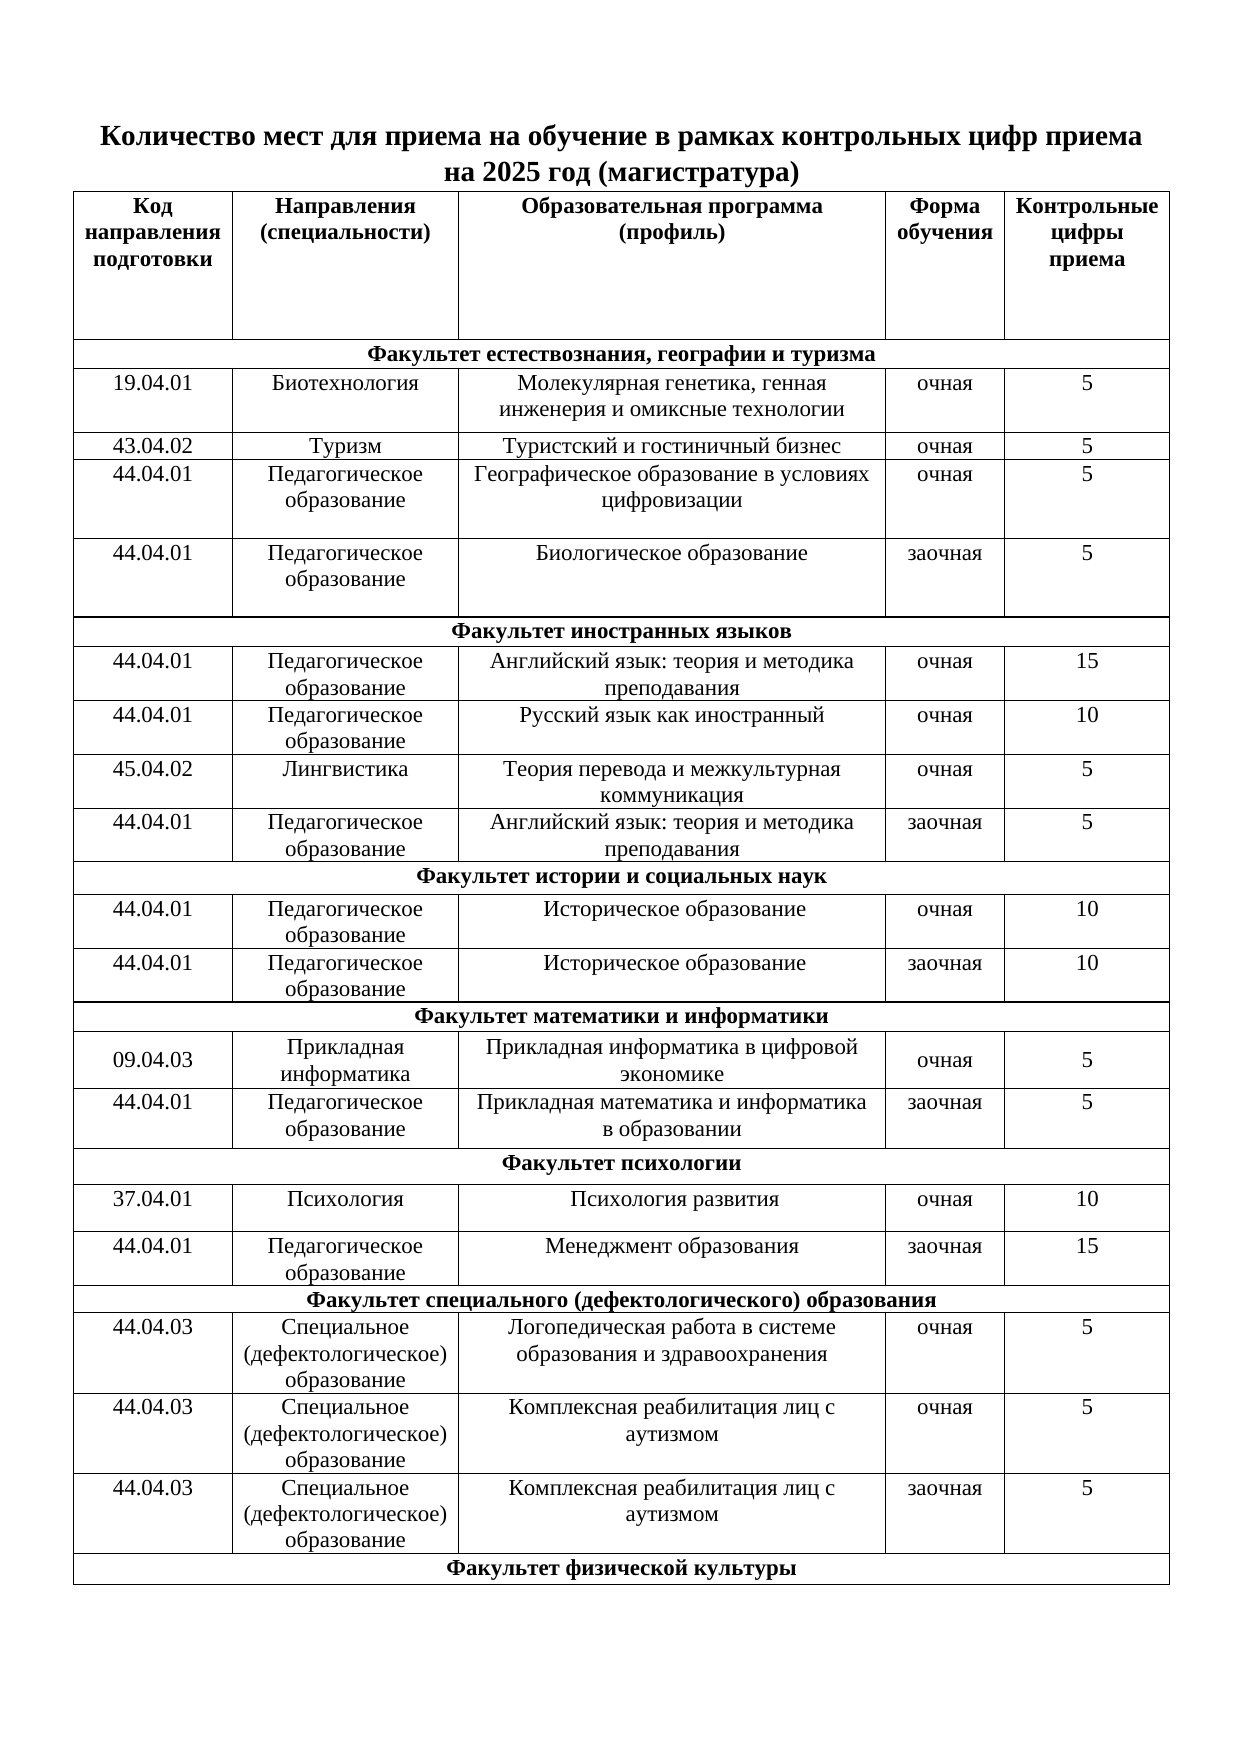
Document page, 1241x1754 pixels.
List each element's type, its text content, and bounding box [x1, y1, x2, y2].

table_cell очная [886, 1032, 1004, 1087]
table_cell Педагогическое образование [233, 701, 458, 754]
table_cell Код направления подготовки [74, 192, 232, 339]
table_cell 44.04.03 [74, 1394, 232, 1472]
table_cell Специальное (дефектологическое) образование [233, 1313, 458, 1392]
table_cell Педагогическое образование [233, 460, 458, 538]
table_cell очная [886, 433, 1004, 459]
table_cell Английский язык: теория и методика преподавания [459, 647, 885, 700]
table_cell Факультет физической культуры [74, 1554, 1169, 1584]
table_cell 44.04.01 [74, 949, 232, 1001]
table_cell Направления (специальности) [233, 192, 458, 339]
table_cell 44.04.01 [74, 701, 232, 754]
table_cell 15 [1005, 1232, 1169, 1285]
table_cell 44.04.01 [74, 1089, 232, 1148]
table_cell 5 [1005, 755, 1169, 807]
table_cell Комплексная реабилитация лиц с аутизмом [459, 1394, 885, 1472]
table_cell Лингвистика [233, 755, 458, 807]
table_cell 43.04.02 [74, 433, 232, 459]
table_cell Педагогическое образование [233, 809, 458, 861]
table_cell Педагогическое образование [233, 895, 458, 948]
table_cell очная [886, 895, 1004, 948]
table_cell Факультет математики и информатики [74, 1003, 1169, 1031]
table_cell 5 [1005, 809, 1169, 861]
table_cell 5 [1005, 1394, 1169, 1472]
table_cell очная [886, 1185, 1004, 1231]
table_cell Факультет специального (дефектологического) образования [74, 1286, 1169, 1312]
table_cell 44.04.01 [74, 895, 232, 948]
table_cell Факультет истории и социальных наук [74, 862, 1169, 894]
table_cell заочная [886, 1089, 1004, 1148]
table_cell очная [886, 369, 1004, 432]
table_cell Психология развития [459, 1185, 885, 1231]
table_cell Факультет естествознания, географии и туризма [74, 340, 1169, 367]
table_cell Педагогическое образование [233, 949, 458, 1001]
table_cell 5 [1005, 1032, 1169, 1087]
table_cell 10 [1005, 1185, 1169, 1231]
table_cell 44.04.01 [74, 539, 232, 616]
table_header Количество мест для приема на обучение в рамках контрольных цифр приема на 2025 год (магистратура) [73, 118, 1170, 191]
table_cell 44.04.01 [74, 809, 232, 861]
table_cell Туристский и гостиничный бизнес [459, 433, 885, 459]
table_cell 5 [1005, 539, 1169, 616]
table_cell Психология [233, 1185, 458, 1231]
table_cell очная [886, 701, 1004, 754]
table_cell 44.04.01 [74, 647, 232, 700]
table_cell Комплексная реабилитация лиц с аутизмом [459, 1474, 885, 1553]
table_cell 10 [1005, 895, 1169, 948]
table_cell очная [886, 647, 1004, 700]
table_cell 10 [1005, 701, 1169, 754]
table_cell 44.04.03 [74, 1474, 232, 1553]
table_cell 5 [1005, 1313, 1169, 1392]
table_cell Логопедическая работа в системе образования и здравоохранения [459, 1313, 885, 1392]
table_cell Историческое образование [459, 895, 885, 948]
table_cell заочная [886, 1474, 1004, 1553]
table_cell заочная [886, 539, 1004, 616]
table_cell 5 [1005, 460, 1169, 538]
table_cell очная [886, 1313, 1004, 1392]
table_cell Факультет психологии [74, 1149, 1169, 1184]
table_cell Теория перевода и межкультурная коммуникация [459, 755, 885, 807]
table_cell очная [886, 755, 1004, 807]
table_cell Историческое образование [459, 949, 885, 1001]
table_cell Педагогическое образование [233, 647, 458, 700]
table_cell 44.04.03 [74, 1313, 232, 1392]
table_cell 45.04.02 [74, 755, 232, 807]
table_cell Педагогическое образование [233, 1089, 458, 1148]
table_cell 5 [1005, 369, 1169, 432]
table_cell Форма обучения [886, 192, 1004, 339]
table_cell заочная [886, 1232, 1004, 1285]
table_cell 09.04.03 [74, 1032, 232, 1087]
table_cell Специальное (дефектологическое) образование [233, 1474, 458, 1553]
table_cell Прикладная информатика в цифровой экономике [459, 1032, 885, 1087]
table_cell Биологическое образование [459, 539, 885, 616]
table_cell Педагогическое образование [233, 539, 458, 616]
table_cell заочная [886, 809, 1004, 861]
table_cell 44.04.01 [74, 1232, 232, 1285]
table_cell 15 [1005, 647, 1169, 700]
table_cell 5 [1005, 1474, 1169, 1553]
table_cell 37.04.01 [74, 1185, 232, 1231]
table_cell Педагогическое образование [233, 1232, 458, 1285]
table_cell Контрольные цифры приема [1005, 192, 1169, 339]
table_cell очная [886, 460, 1004, 538]
table_cell Английский язык: теория и методика преподавания [459, 809, 885, 861]
table_cell очная [886, 1394, 1004, 1472]
table_cell заочная [886, 949, 1004, 1001]
table_cell Туризм [233, 433, 458, 459]
table_cell Географическое образование в условиях цифровизации [459, 460, 885, 538]
table_cell Молекулярная генетика, генная инженерия и омиксные технологии [459, 369, 885, 432]
table_cell 5 [1005, 1089, 1169, 1148]
table_cell Образовательная программа (профиль) [459, 192, 885, 339]
table_cell 19.04.01 [74, 369, 232, 432]
table_cell Биотехнология [233, 369, 458, 432]
table_cell Прикладная информатика [233, 1032, 458, 1087]
table_cell Русский язык как иностранный [459, 701, 885, 754]
table_cell Факультет иностранных языков [74, 618, 1169, 646]
table_cell 10 [1005, 949, 1169, 1001]
table_cell Прикладная математика и информатика в образовании [459, 1089, 885, 1148]
table_cell Менеджмент образования [459, 1232, 885, 1285]
table_cell Специальное (дефектологическое) образование [233, 1394, 458, 1472]
table_cell 44.04.01 [74, 460, 232, 538]
table_cell 5 [1005, 433, 1169, 459]
